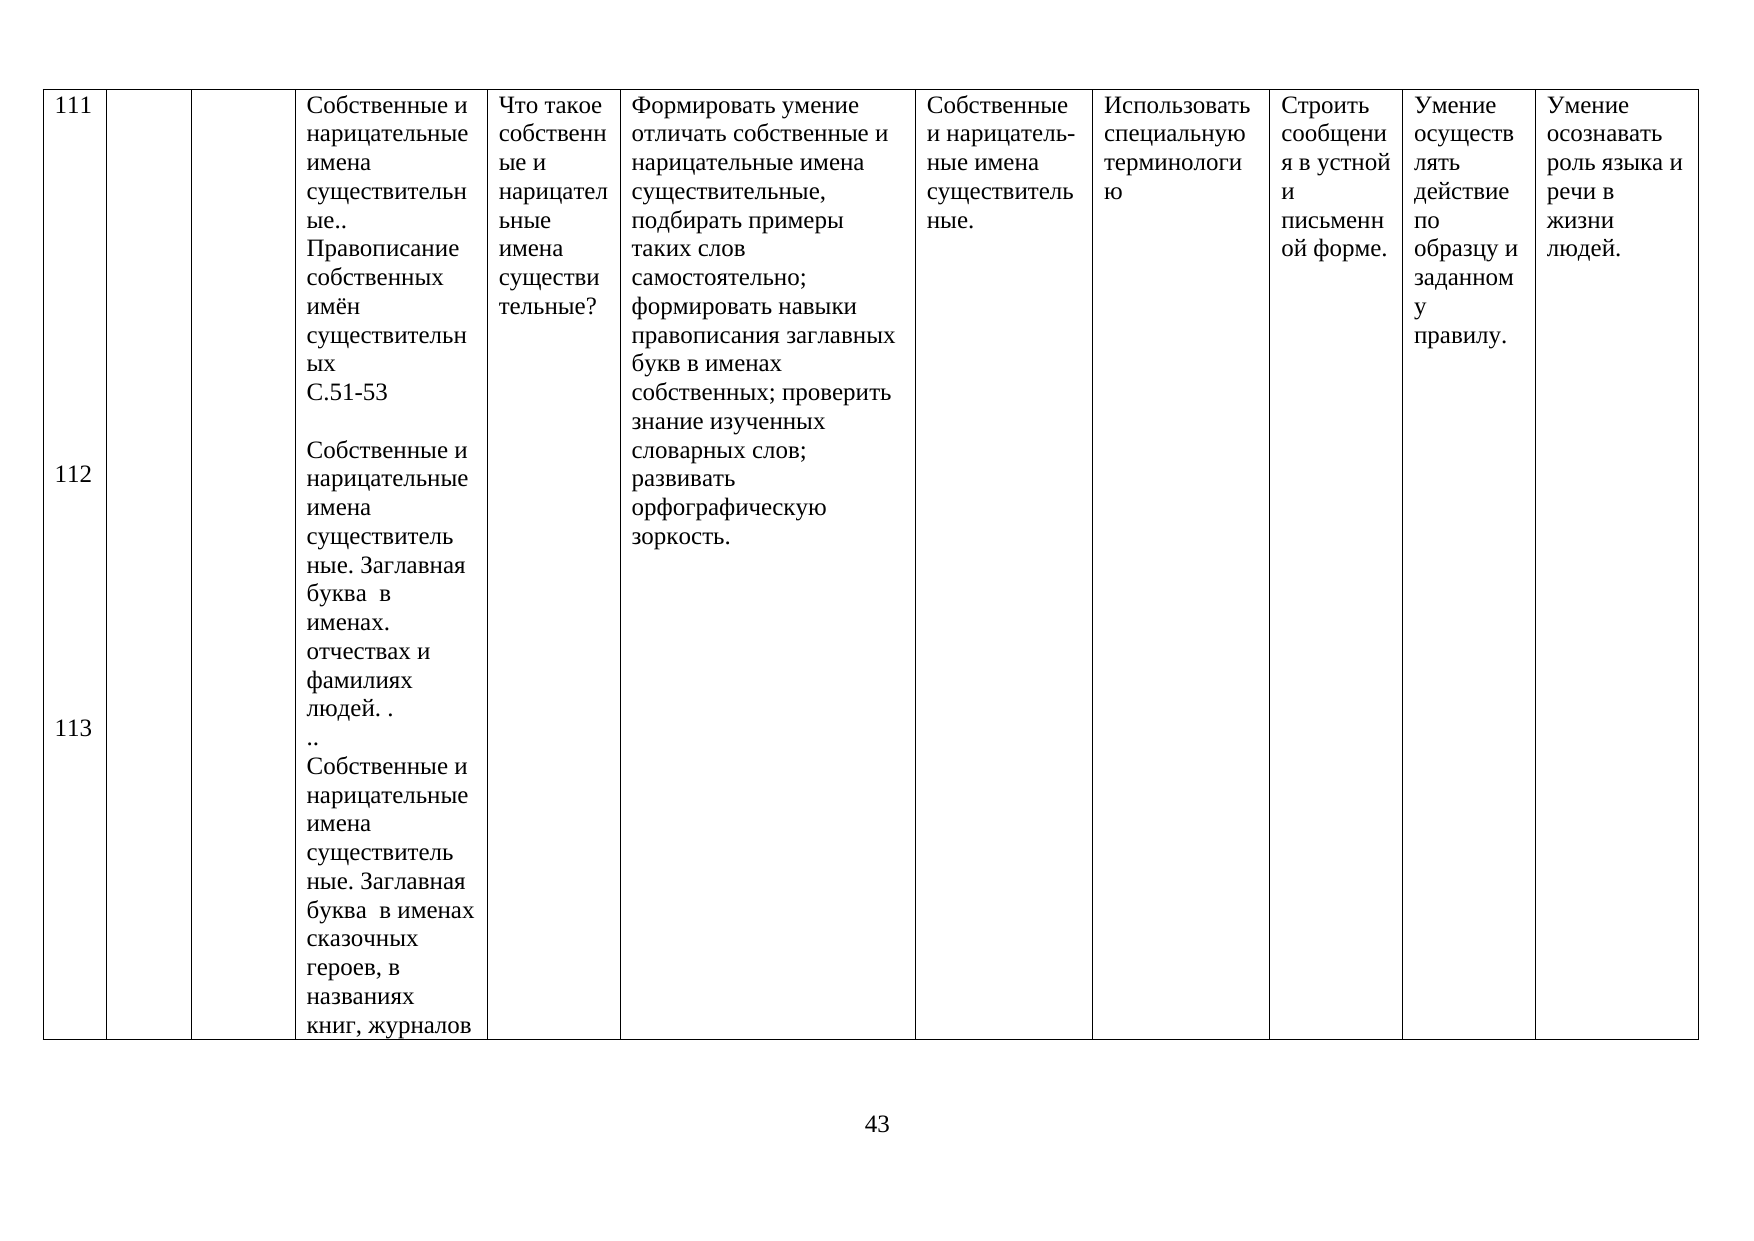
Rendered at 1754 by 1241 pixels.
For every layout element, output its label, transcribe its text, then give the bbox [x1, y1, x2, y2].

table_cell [1093, 90, 1269, 1038]
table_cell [1536, 90, 1698, 1038]
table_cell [296, 90, 487, 1038]
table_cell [621, 90, 915, 1038]
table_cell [1270, 90, 1402, 1038]
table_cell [916, 90, 1092, 1038]
table_cell [192, 90, 295, 1038]
table_cell 111 112 113 [44, 90, 106, 1038]
table_cell [107, 90, 191, 1038]
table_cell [1403, 90, 1535, 1038]
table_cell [488, 90, 620, 1038]
